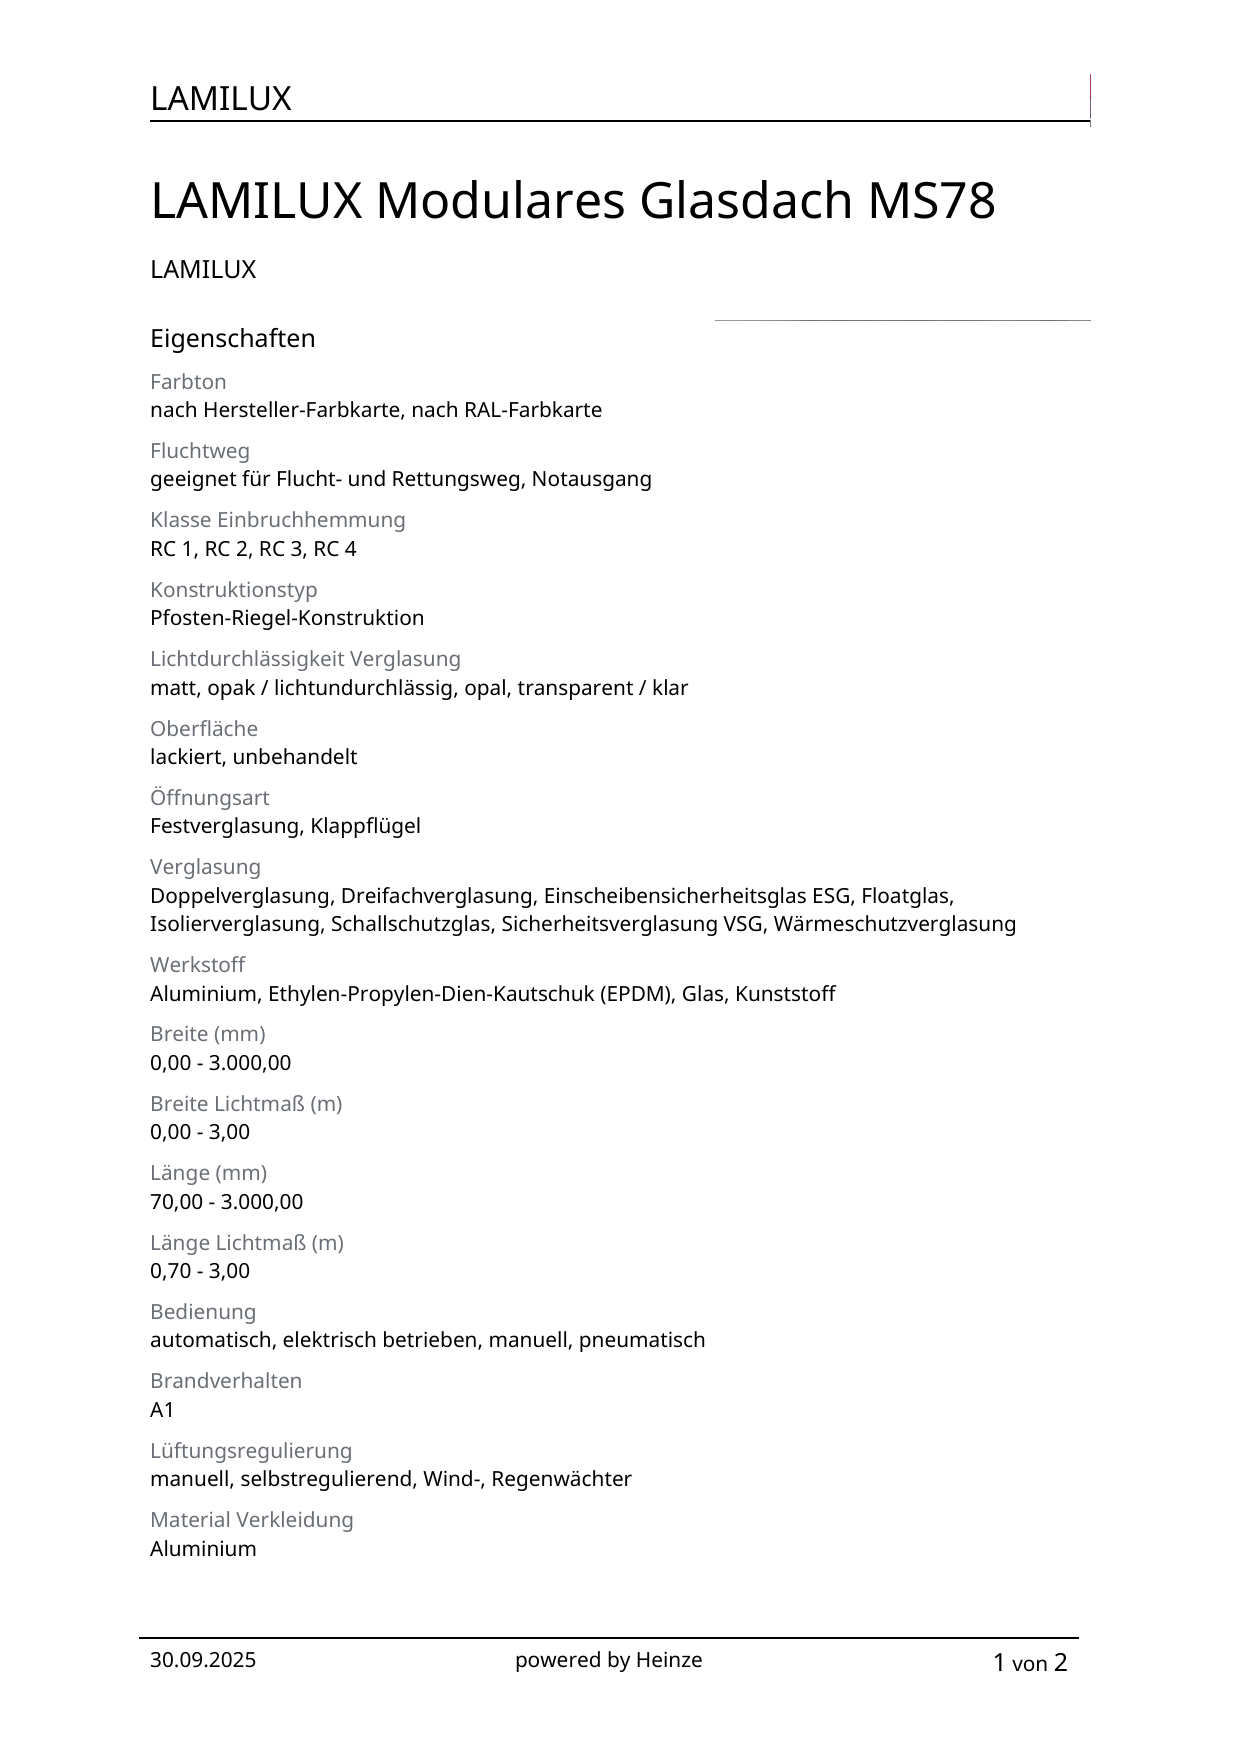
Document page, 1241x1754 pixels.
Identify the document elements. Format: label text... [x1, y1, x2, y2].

text geeignet für Flucht- und Rettungsweg, Notausgang [150, 464, 1090, 493]
text matt, opak / lichtundurchlässig, opal, transparent / klar [150, 673, 1090, 701]
text 0,00 - 3,00 [150, 1117, 1090, 1146]
text Festverglasung, Klappflügel [150, 811, 1090, 840]
text Farbton [150, 367, 1090, 395]
text 0,70 - 3,00 [150, 1256, 1090, 1284]
text Fluchtweg [150, 436, 1090, 464]
text Doppelverglasung, Dreifachverglasung, Einscheibensicherheitsglas ESG, Floatglas, Isolierverglasung, Schallschutzglas, Sicherheitsverglasung VSG, Wärmeschutzverglasung [150, 881, 1090, 938]
text Konstruktionstyp [150, 575, 1090, 603]
text Lichtdurchlässigkeit Verglasung [150, 644, 1090, 673]
text automatisch, elektrisch betrieben, manuell, pneumatisch [150, 1326, 1090, 1354]
text 70,00 - 3.000,00 [150, 1187, 1090, 1215]
text lackiert, unbehandelt [150, 742, 1090, 771]
text RC 1, RC 2, RC 3, RC 4 [150, 534, 1090, 562]
text LAMILUX [150, 252, 1090, 286]
text Breite (mm) [150, 1019, 1090, 1048]
text Verglasung [150, 852, 1090, 881]
text Oberfläche [150, 714, 1090, 742]
text Länge Lichtmaß (m) [150, 1228, 1090, 1256]
text Aluminium [150, 1534, 1090, 1562]
text Lüftungsregulierung [150, 1436, 1090, 1464]
text Aluminium, Ethylen-Propylen-Dien-Kautschuk (EPDM), Glas, Kunststoff [150, 979, 1090, 1007]
text Länge (mm) [150, 1158, 1090, 1187]
text A1 [150, 1395, 1090, 1423]
text Öffnungsart [150, 783, 1090, 811]
text manuell, selbstregulierend, Wind-, Regenwächter [150, 1464, 1090, 1493]
text nach Hersteller-Farbkarte, nach RAL-Farbkarte [150, 395, 1090, 424]
text LAMILUX Modulares Glasdach MS78 [150, 165, 1090, 233]
text Brandverhalten [150, 1366, 1090, 1395]
text Bedienung [150, 1297, 1090, 1326]
text Pfosten-Riegel-Konstruktion [150, 603, 1090, 632]
text Werkstoff [150, 950, 1090, 979]
text Klasse Einbruchhemmung [150, 506, 1090, 534]
text 0,00 - 3.000,00 [150, 1048, 1090, 1076]
text Eigenschaften [150, 320, 1090, 354]
text Breite Lichtmaß (m) [150, 1089, 1090, 1117]
text Material Verkleidung [150, 1505, 1090, 1534]
